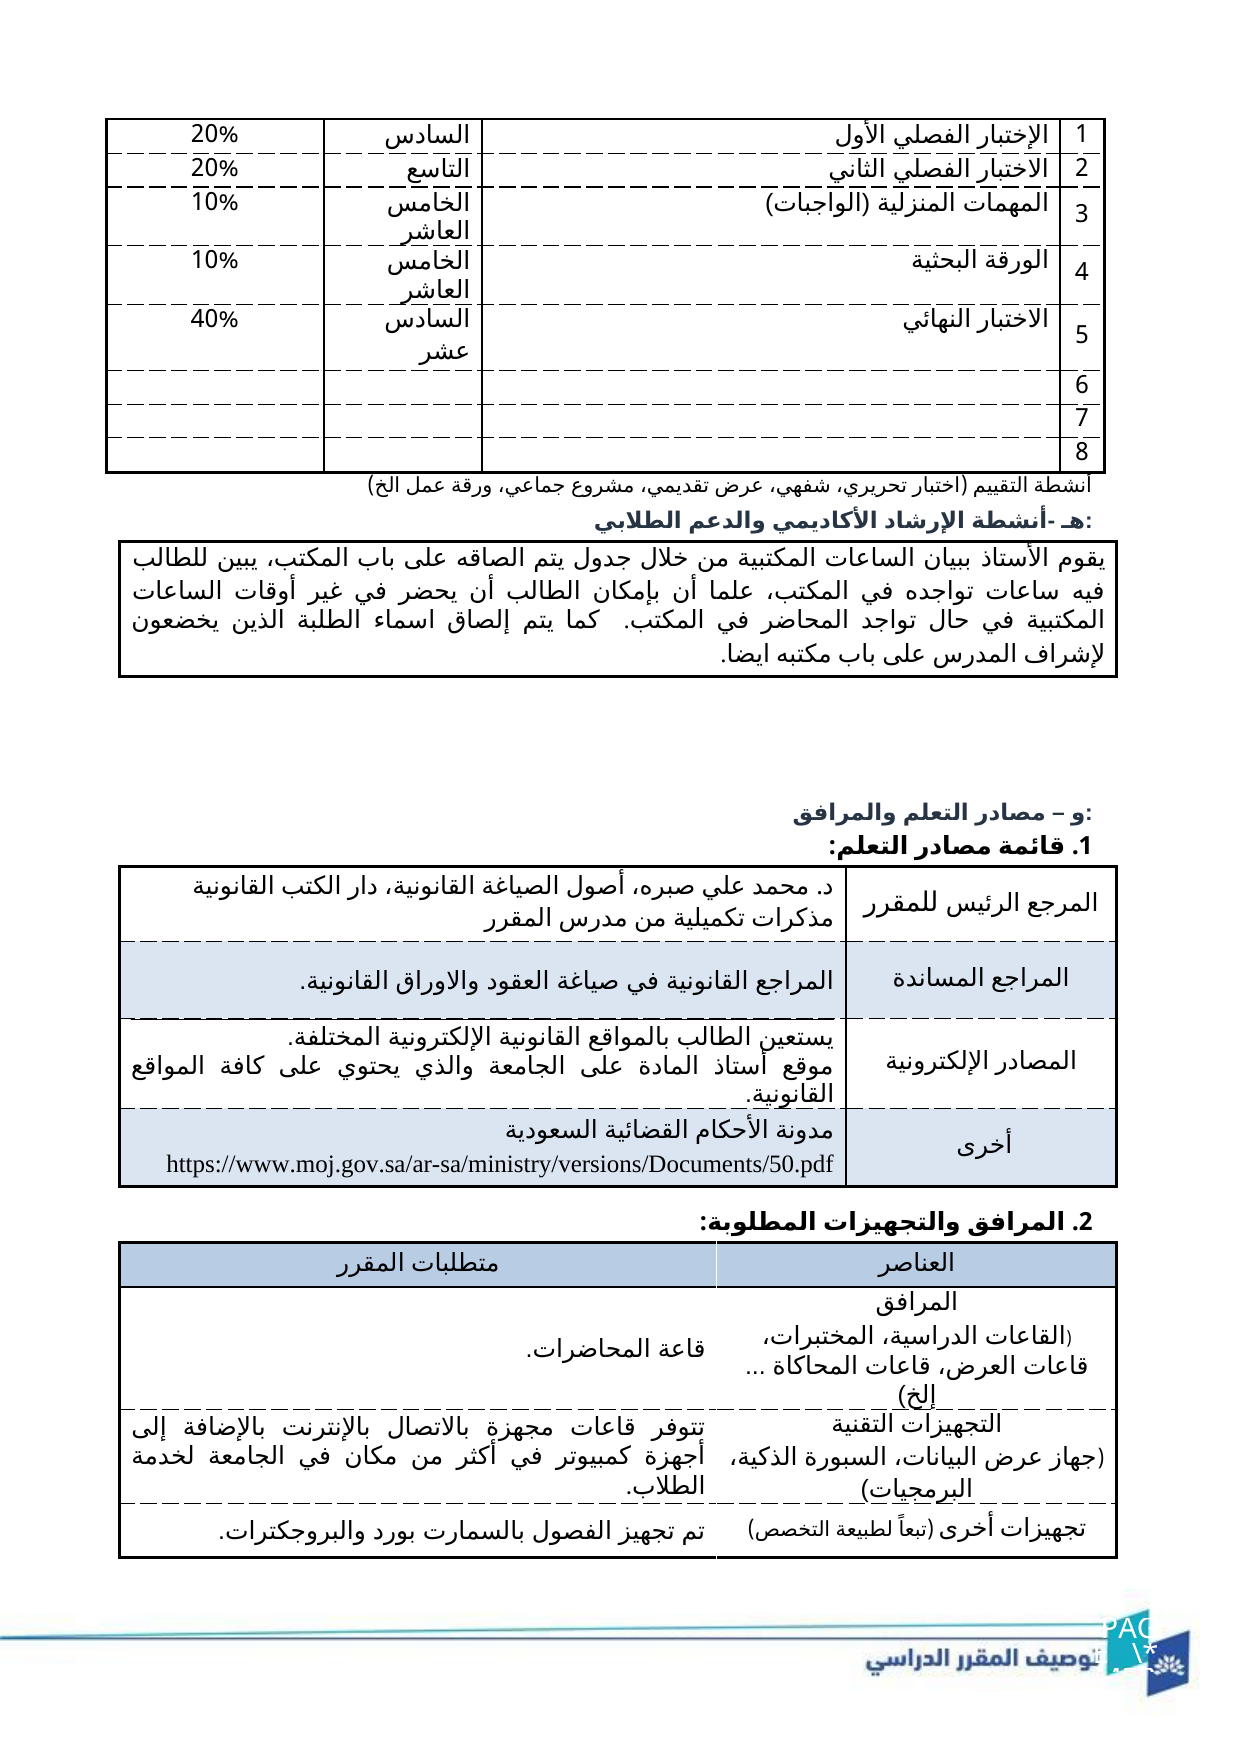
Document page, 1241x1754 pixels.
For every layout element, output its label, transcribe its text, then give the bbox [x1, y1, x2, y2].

subtitle 2. المرافق والتجهيزات المطلوبة: [118, 1208, 1092, 1241]
table_cell 8 [1061, 437, 1103, 471]
subtitle 1. قائمة مصادر التعلم: [118, 832, 1092, 864]
table_cell السادس [325, 120, 481, 153]
table_cell [325, 370, 481, 403]
table_cell 10% [108, 186, 323, 245]
table_cell [483, 437, 1059, 471]
subtitle و – مصادر التعلم والمرافق: [118, 793, 1092, 826]
table_cell 20% [108, 153, 323, 186]
picture [0, 1589, 1200, 1715]
table_cell تجهيزات أخرى (تبعاً لطبيعة التخصص) [717, 1503, 1115, 1556]
table_cell 6 [1061, 370, 1103, 403]
table_cell الاختبار النهائي [483, 304, 1059, 370]
table_cell [483, 370, 1059, 403]
table_cell المصادر الإلكترونية [847, 1018, 1115, 1108]
table_cell المراجع المساندة [847, 941, 1115, 1018]
table_cell الاختبار الفصلي الثاني [483, 153, 1059, 186]
table_header متطلبات المقرر [121, 1244, 716, 1286]
table_cell السادس عشر [325, 304, 481, 370]
table_cell الخامس العاشر [325, 186, 481, 245]
table_cell [325, 404, 481, 437]
table_cell المهمات المنزلية (الواجبات) [483, 186, 1059, 245]
table_header المرجع الرئيس للمقرر [847, 868, 1115, 941]
table_cell الخامس العاشر [325, 245, 481, 303]
table_cell [108, 370, 323, 403]
table_header يقوم الأستاذ ببيان الساعات المكتبية من خلال جدول يتم الصاقه على باب المكتب، يبين للطالب فيه ساعات تواجده في المكتب، علما أن بإمكان الطالب أن يحضر في غير أوقات الساعات المكتبية في حال تواجد المحاضر في المكتب. كما يتم إلصاق اسماء الطلبة الذين يخضعون لإشراف المدرس على باب مكتبه ايضا. [121, 543, 1115, 675]
table_cell يستعين الطالب بالمواقع القانونية الإلكترونية المختلفة. موقع أستاذ المادة على الجامعة والذي يحتوي على كافة المواقع القانونية. [121, 1018, 845, 1108]
table_header العناصر [717, 1244, 1115, 1286]
table_cell الإختبار الفصلي الأول [483, 120, 1059, 153]
table_cell 7 [1061, 404, 1103, 437]
subtitle هـ -أنشطة الإرشاد الأكاديمي والدعم الطلابي: [118, 501, 1092, 533]
table_cell تم تجهيز الفصول بالسمارت بورد والبروجكترات. [121, 1503, 716, 1556]
table_cell قاعة المحاضرات. [121, 1288, 716, 1409]
table_cell [108, 404, 323, 437]
table_cell المراجع القانونية في صياغة العقود والاوراق القانونية. [121, 941, 845, 1018]
table_cell 5 [1061, 304, 1103, 370]
table_cell المرافق (القاعات الدراسية، المختبرات، قاعات العرض، قاعات المحاكاة ... إلخ) [717, 1288, 1115, 1409]
table_cell تتوفر قاعات مجهزة بالاتصال بالإنترنت بالإضافة إلى أجهزة كمبيوتر في أكثر من مكان في الجامعة لخدمة الطلاب. [121, 1409, 716, 1503]
table_cell 3 [1061, 186, 1103, 245]
table_cell 40% [108, 304, 323, 370]
table_cell التاسع [325, 153, 481, 186]
table_cell 2 [1061, 153, 1103, 186]
table_cell [108, 437, 323, 471]
text أنشطة التقييم (اختبار تحريري، شفهي، عرض تقديمي، مشروع جماعي، ورقة عمل الخ) [118, 474, 1092, 501]
table_cell الورقة البحثية [483, 245, 1059, 303]
table_cell أخرى [847, 1108, 1115, 1185]
table_cell التجهيزات التقنية (جهاز عرض البيانات، السبورة الذكية، البرمجيات) [717, 1409, 1115, 1503]
table_cell 4 [1061, 245, 1103, 303]
table_cell 10% [108, 245, 323, 303]
table_cell [325, 437, 481, 471]
table_header د. محمد علي صبره، أصول الصياغة القانونية، دار الكتب القانونية مذكرات تكميلية من مدرس المقرر [121, 868, 845, 941]
table_cell 1 [1061, 120, 1103, 153]
table_cell 20% [108, 120, 323, 153]
table_cell [483, 404, 1059, 437]
table_cell مدونة الأحكام القضائية السعودية https://www.moj.gov.sa/ar-sa/ministry/versions/Documents/50.pdf [121, 1108, 845, 1185]
